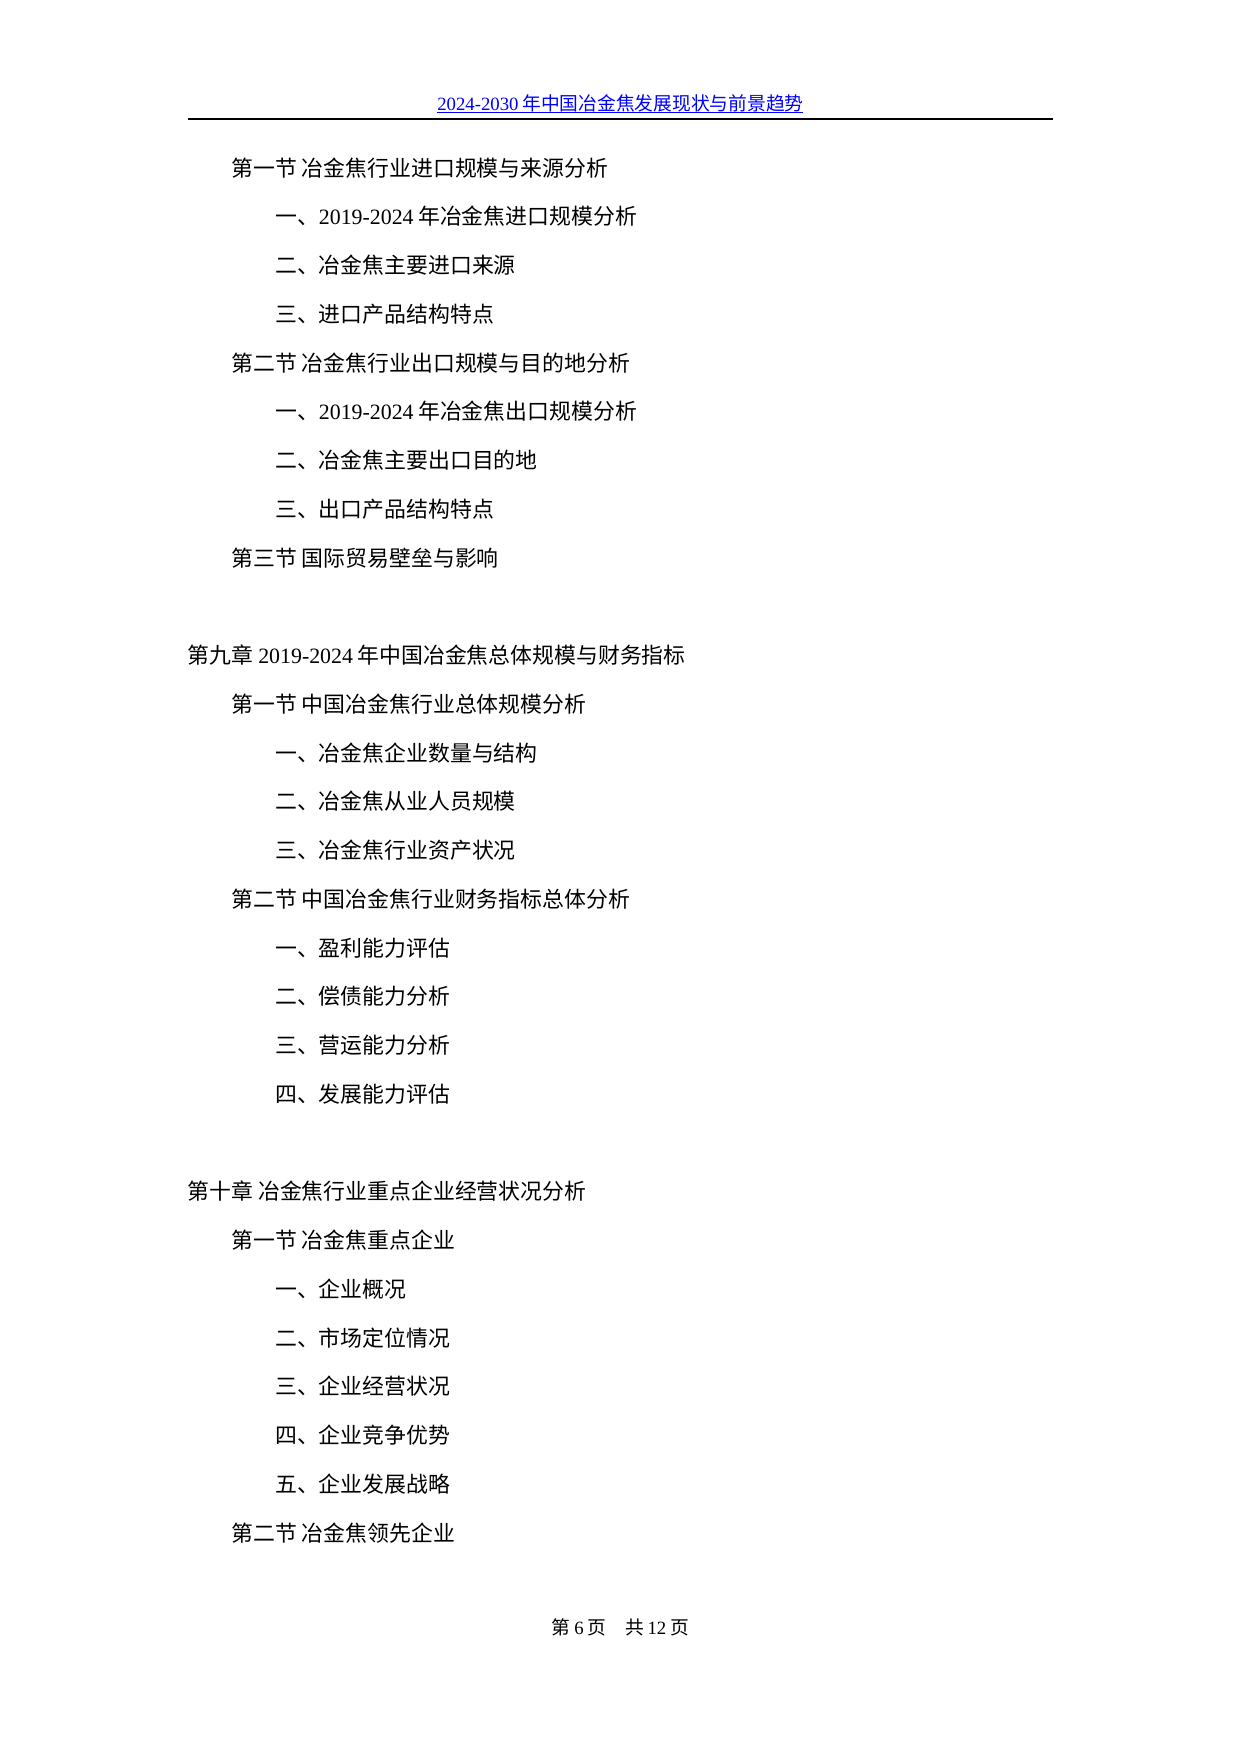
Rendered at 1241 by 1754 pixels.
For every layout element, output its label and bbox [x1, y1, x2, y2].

text [187, 150, 1053, 1548]
